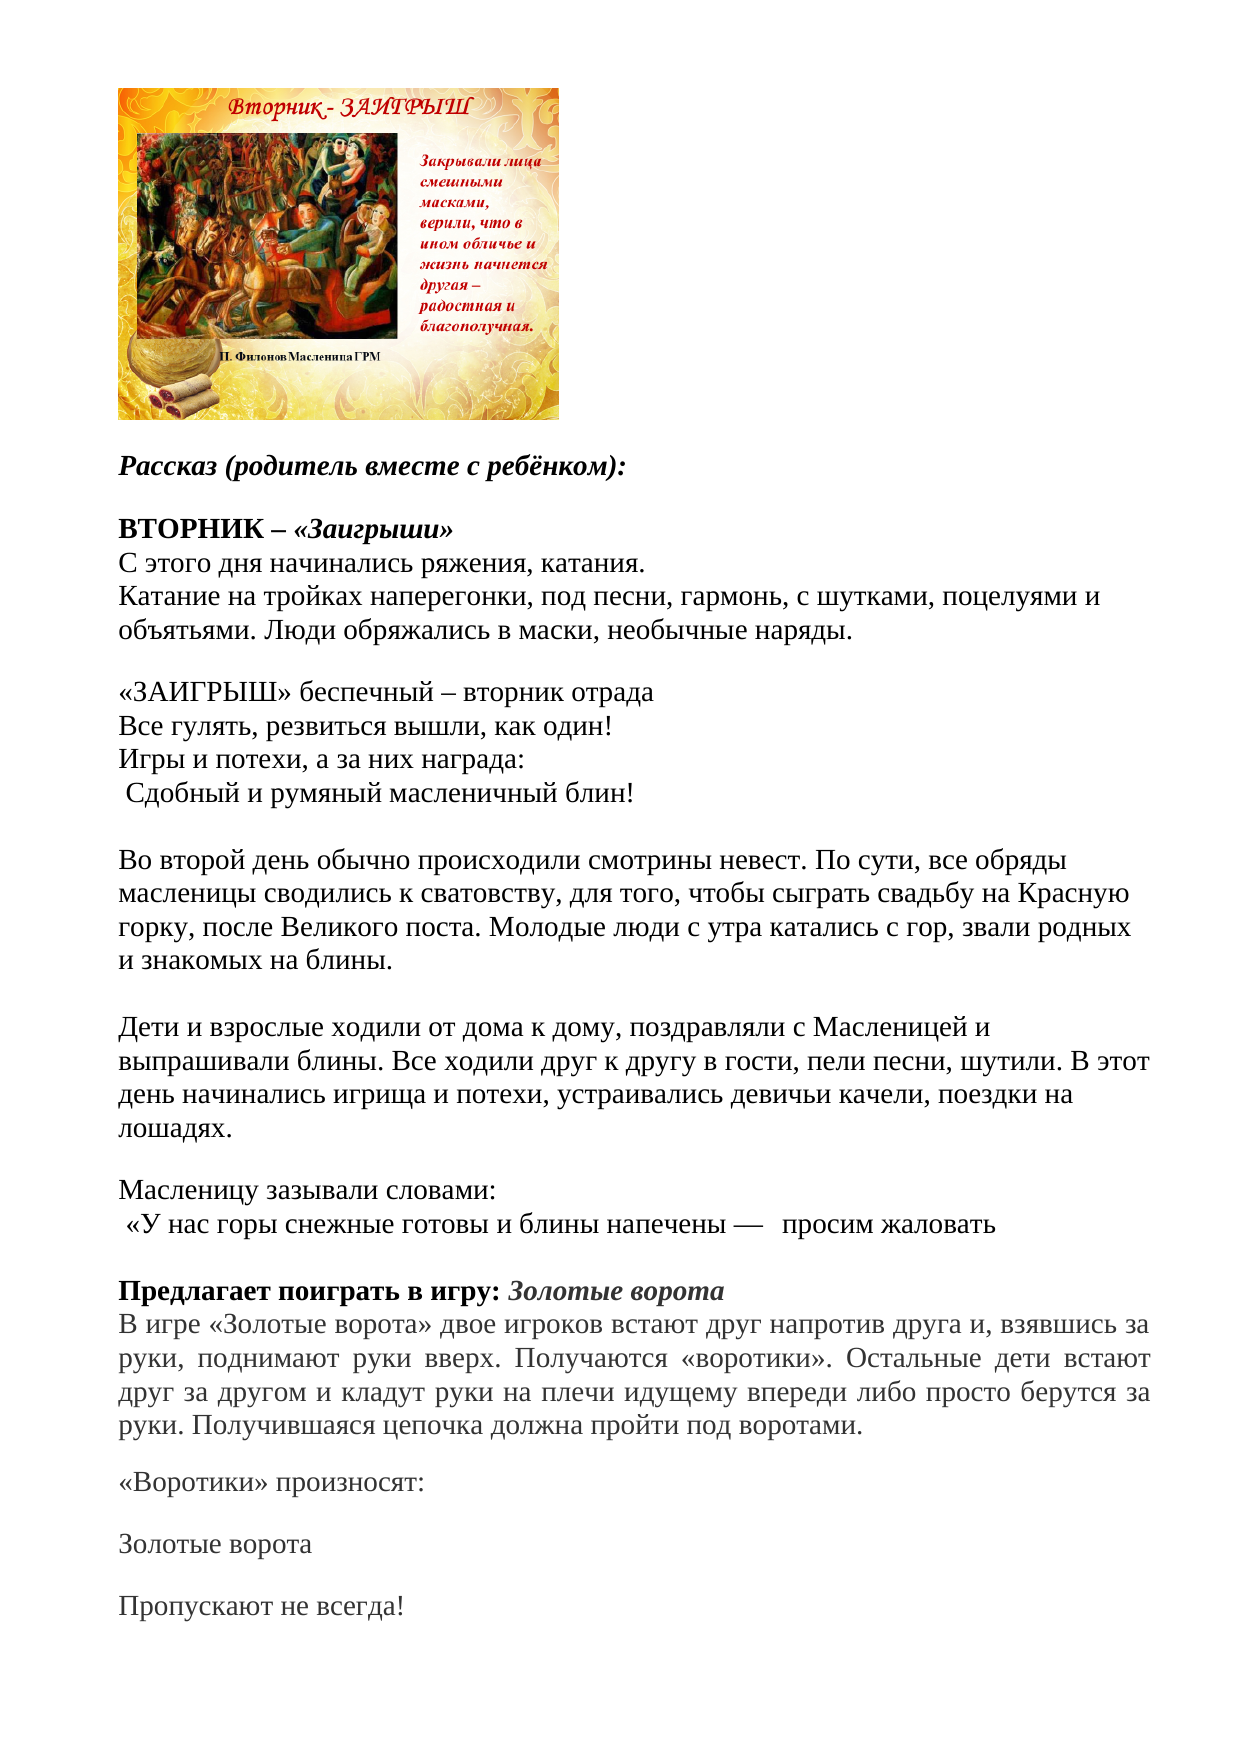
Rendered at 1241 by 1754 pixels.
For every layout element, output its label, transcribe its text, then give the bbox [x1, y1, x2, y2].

text Дети и взрослые ходили от дома к дому, поздравляли с Масленицей и выпрашивали блины. Все ходили друг к другу в гости, пели песни, шутили. В этот день начинались игрища и потехи, устраивались девичьи качели, поездки на лошадях. [118, 1009, 1152, 1172]
text Масленицу зазывали словами: [118, 1172, 1152, 1206]
text С этого дня начинались ряжения, катания. [118, 545, 1152, 578]
text Предлагает поиграть в игру: Золотые ворота [118, 1273, 1152, 1307]
text Во второй день обычно происходили смотрины невест. По сути, все обряды масленицы сводились к сватовству, для того, чтобы сыграть свадьбу на Красную горку, после Великого поста. Молодые люди с утра катались с гор, звали родных и знакомых на блины. [118, 842, 1152, 976]
text Рассказ (родитель вместе с ребёнком): [118, 448, 1152, 482]
text Пропускают не всегда! [118, 1588, 1152, 1622]
text В игре «Золотые ворота» двое игроков встают друг напротив друга и, взявшись за руки, поднимают руки вверх. Получаются «воротики». Остальные дети встают друг за другом и кладут руки на плечи идущему впереди либо просто берутся за руки. Получившаяся цепочка должна пройти под воротами. [118, 1307, 1152, 1441]
text ВТОРНИК – «Заигрыши» [118, 511, 1152, 545]
picture [118, 88, 559, 420]
text «У нас горы снежные готовы и блины напечены — просим жаловать [118, 1206, 1152, 1239]
text Сдобный и румяный масленичный блин! [118, 775, 1152, 808]
text «ЗАИГРЫШ» беспечный – вторник отрада [118, 674, 1152, 708]
text Все гулять, резвиться вышли, как один! [118, 708, 1152, 741]
text «Воротики» произносят: [118, 1464, 1152, 1498]
text Игры и потехи, а за них награда: [118, 741, 1152, 775]
text Золотые ворота [118, 1526, 1152, 1560]
text Катание на тройках наперегонки, под песни, гармонь, с шутками, поцелуями и объятьями. Люди обряжались в маски, необычные наряды. [118, 578, 1152, 645]
